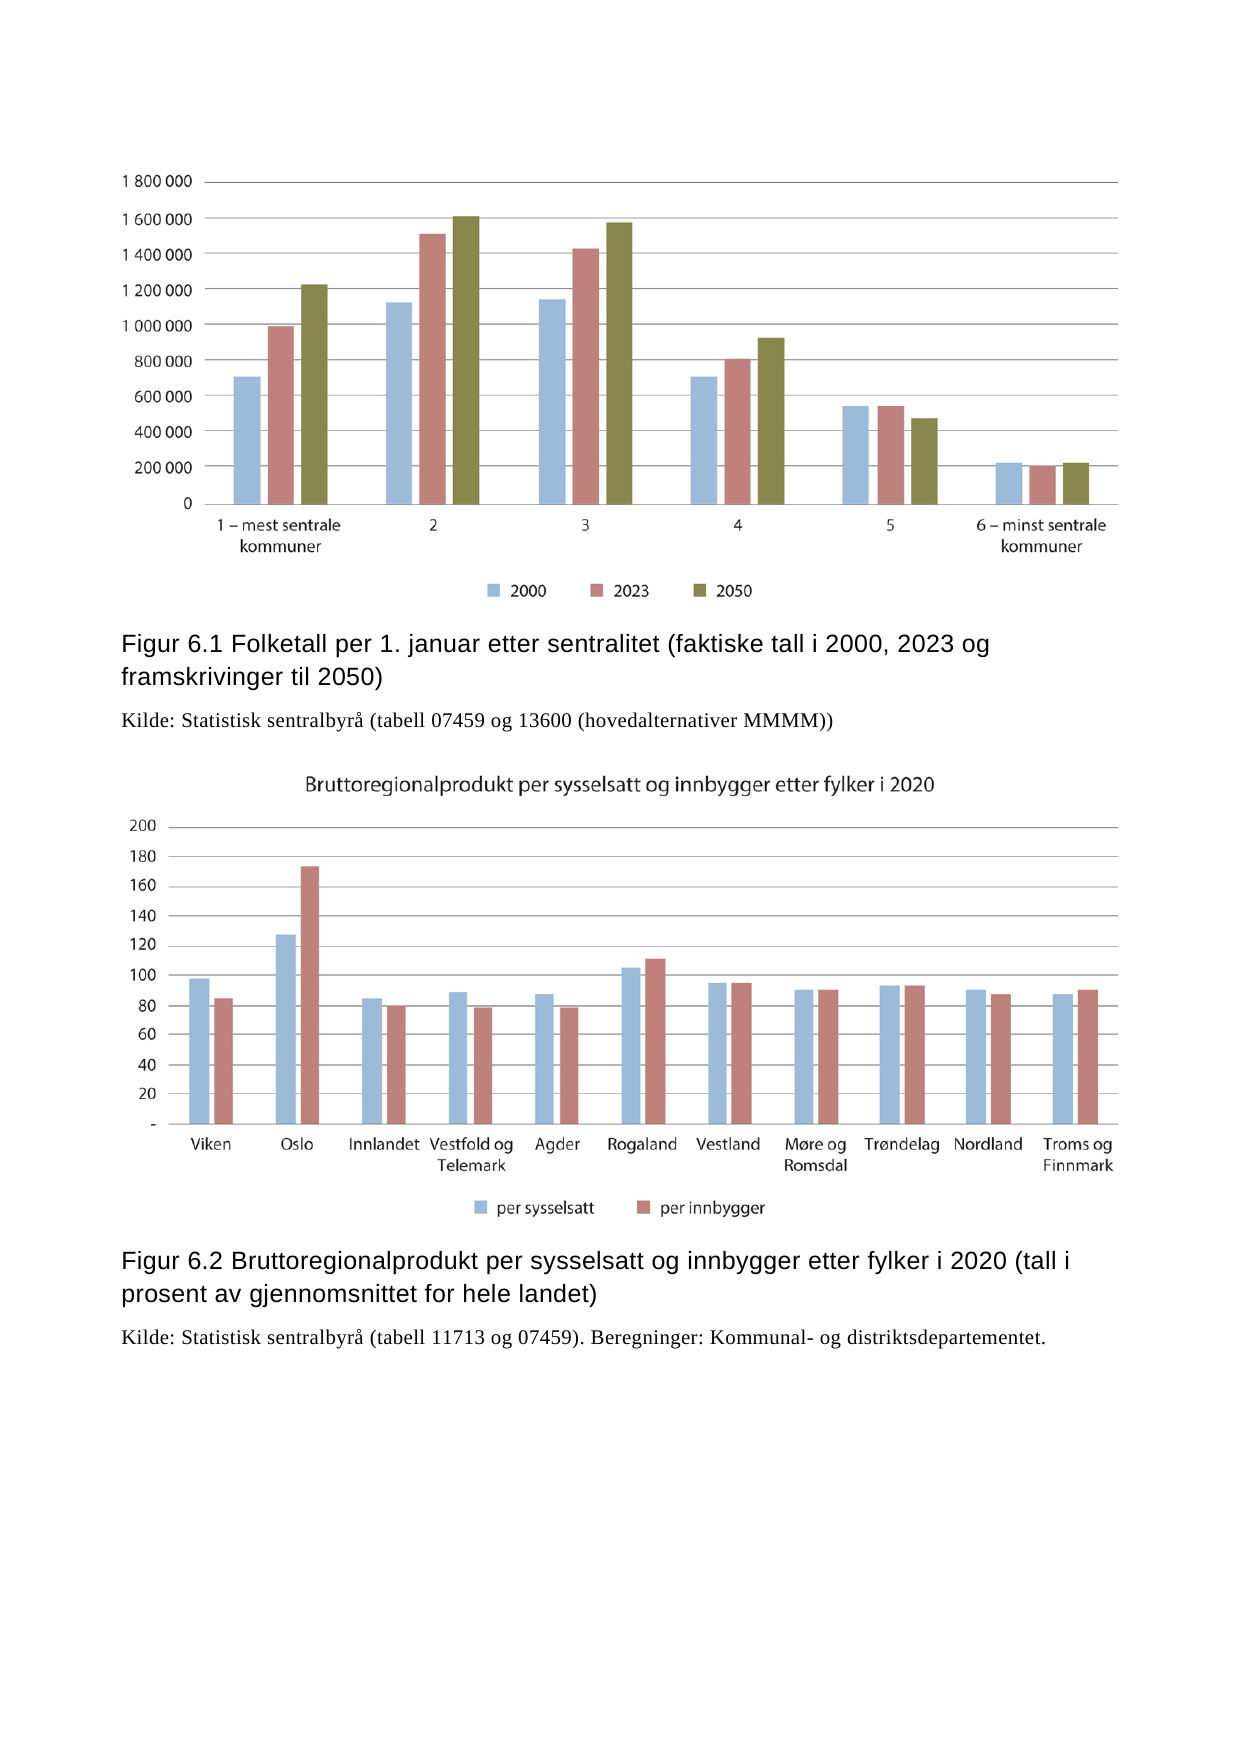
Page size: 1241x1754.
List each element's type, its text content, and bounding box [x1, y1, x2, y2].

text Kilde: Statistisk sentralbyrå (tabell 07459 og 13600 (hovedalternativer MMMM)) [121, 708, 1119, 732]
text Folketall per 1. januar etter sentralitet (faktiske tall i 2000, 2023 og framskrivinger til 2050) [121, 629, 1119, 691]
text Bruttoregionalprodukt per sysselsatt og innbygger etter fylker i 2020 (tall i prosent av gjennomsnittet for hele landet) [121, 1246, 1119, 1308]
text Kilde: Statistisk sentralbyrå (tabell 11713 og 07459). Beregninger: Kommunal- og distriktsdepartementet. [121, 1324, 1119, 1349]
picture [121, 159, 1118, 613]
picture [121, 760, 1118, 1230]
